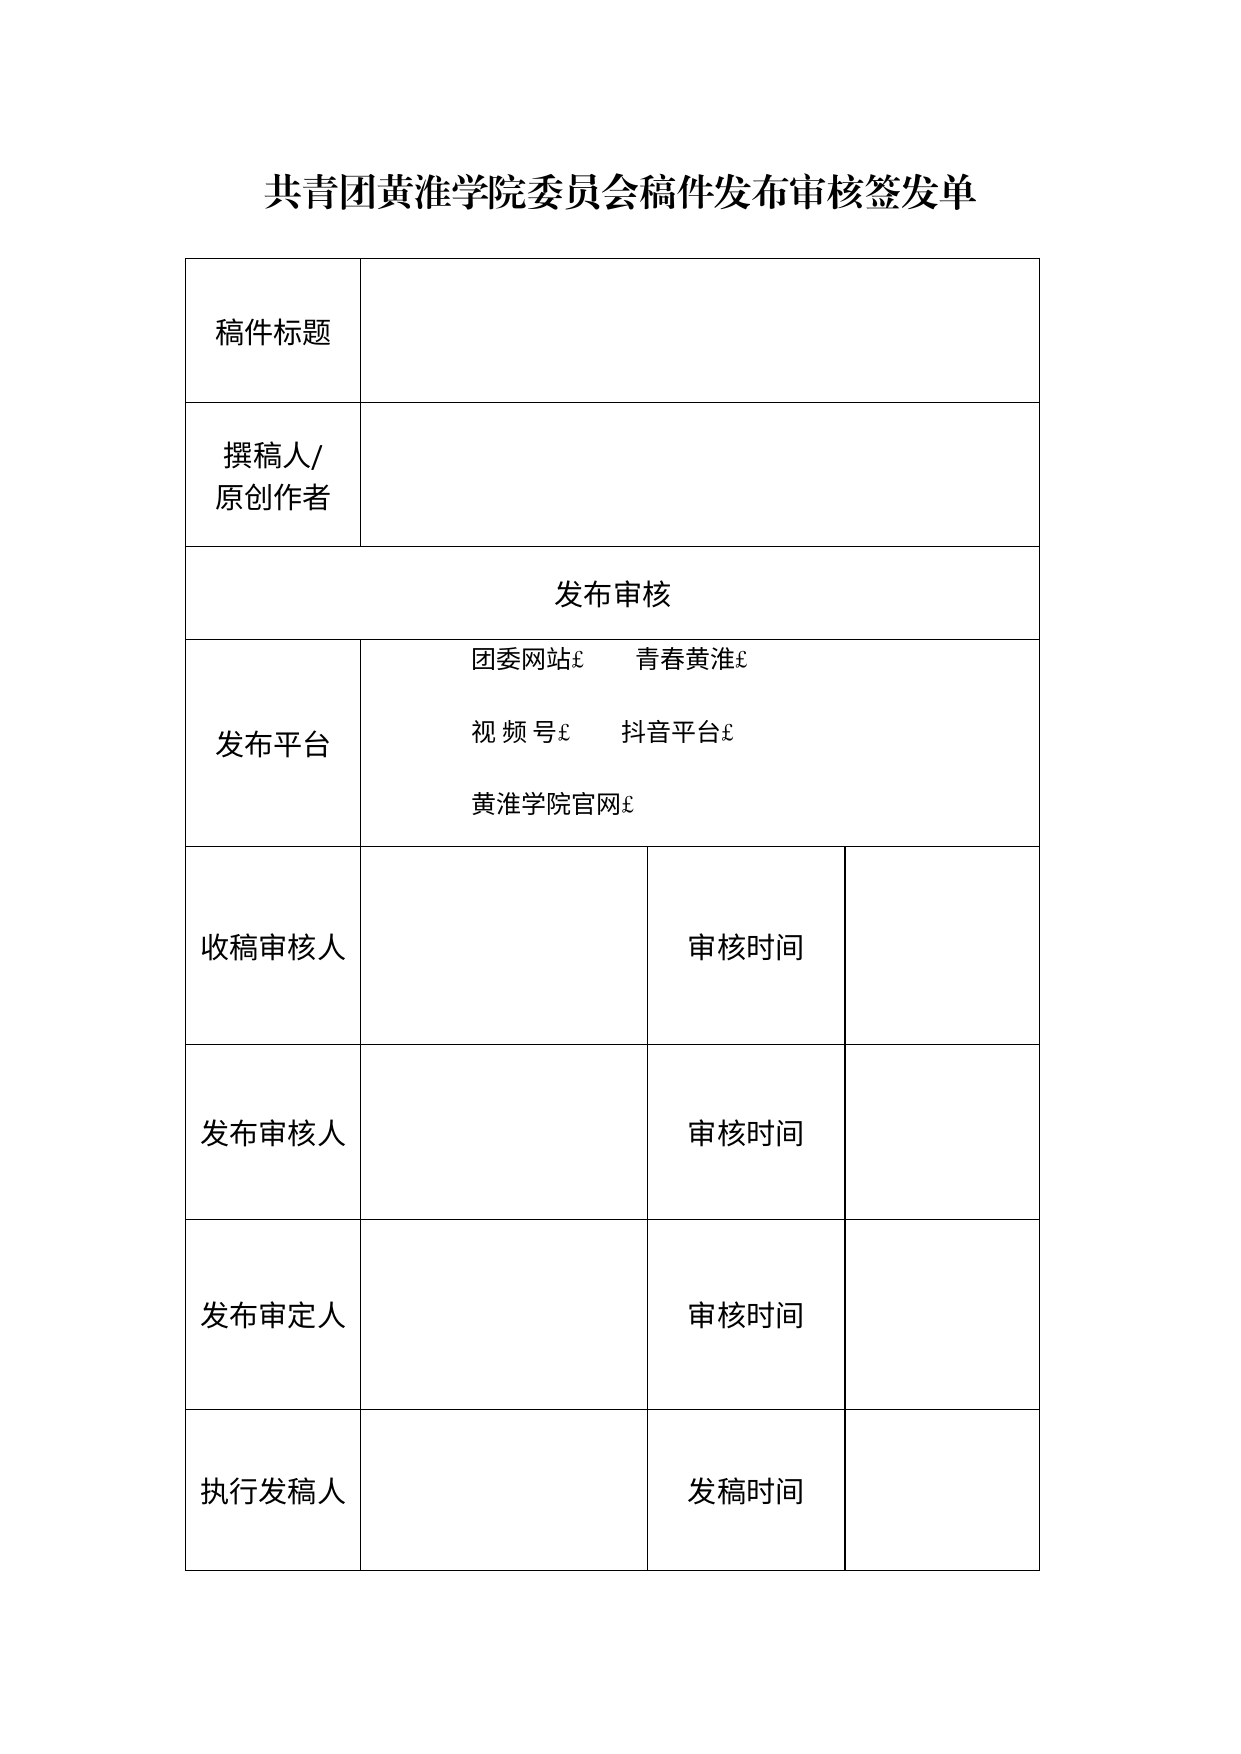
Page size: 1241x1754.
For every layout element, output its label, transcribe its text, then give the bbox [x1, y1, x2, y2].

table_cell [846, 1220, 1039, 1409]
table_cell [361, 1045, 647, 1218]
table_cell [846, 1410, 1039, 1570]
table_cell 审核时间 [648, 1045, 844, 1218]
text 共青团黄淮学院委员会稿件发布审核签发单 [187, 162, 1053, 227]
table_cell 执行发稿人 [186, 1410, 360, 1570]
table_cell [361, 847, 647, 1043]
table_cell [361, 1220, 647, 1409]
table_header 稿件标题 [186, 259, 360, 402]
table_cell 团委网站 青春黄淮 视 频 号 抖音平台 黄淮学院官网 [361, 640, 1039, 846]
table_cell 发布审定人 [186, 1220, 360, 1409]
table_header [361, 259, 1039, 402]
table_cell 发布平台 [186, 640, 360, 846]
table_cell 收稿审核人 [186, 847, 360, 1043]
table_cell [846, 847, 1039, 1043]
table_cell 发稿时间 [648, 1410, 844, 1570]
table_cell 发布审核 [186, 547, 1039, 639]
table_cell [361, 1410, 647, 1570]
table_cell 发布审核人 [186, 1045, 360, 1218]
table_cell [846, 1045, 1039, 1218]
table_cell 审核时间 [648, 847, 844, 1043]
table_cell 撰稿人/ 原创作者 [186, 403, 360, 546]
table_cell [361, 403, 1039, 546]
table_cell 审核时间 [648, 1220, 844, 1409]
